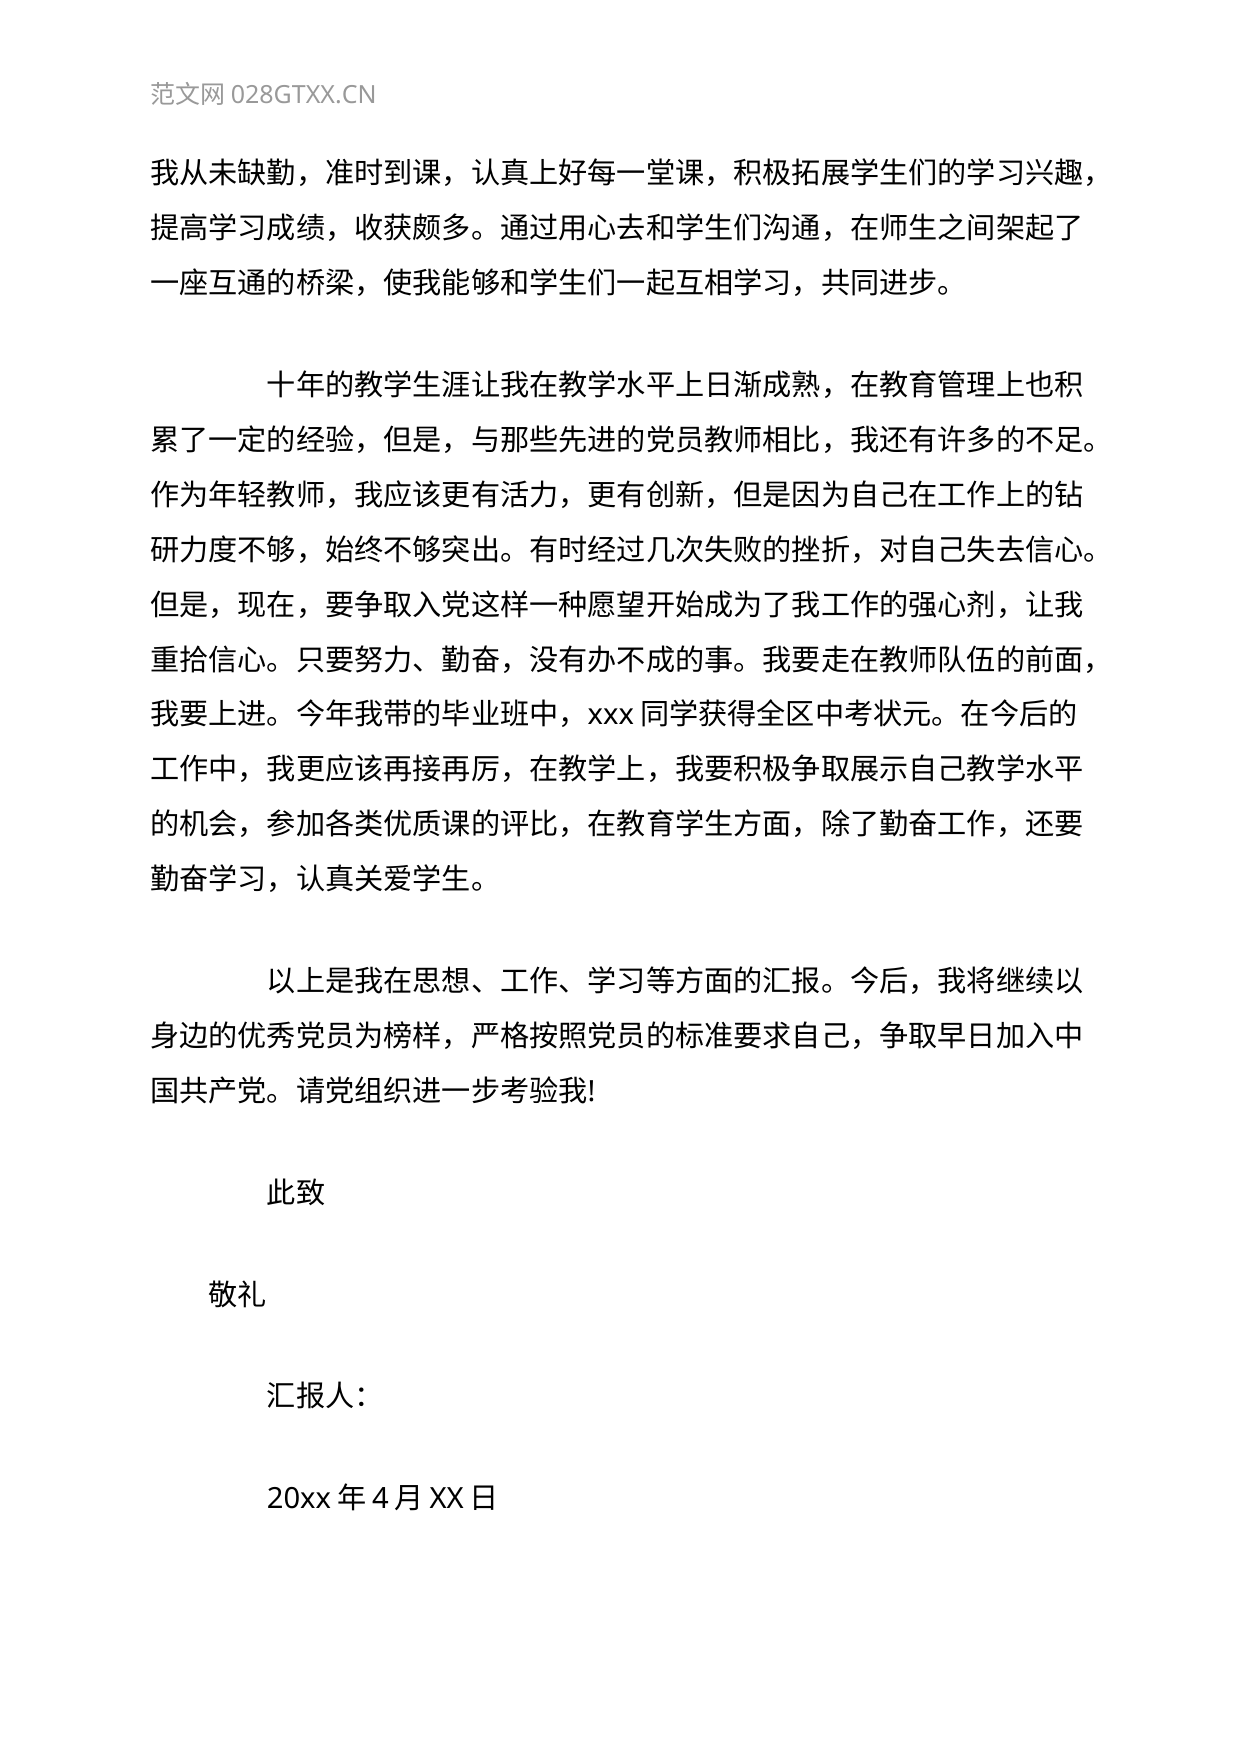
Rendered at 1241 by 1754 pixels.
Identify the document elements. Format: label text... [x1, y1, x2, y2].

text 20xx年4月XX日 [150, 1474, 1090, 1517]
text 此致 [150, 1169, 1090, 1212]
text 汇报人： [150, 1373, 1090, 1415]
text 以上是我在思想、工作、学习等方面的汇报。今后，我将继续以身边的优秀党员为榜样，严格按照党员的标准要求自己，争取早日加入中国共产党。请党组织进一步考验我! [150, 957, 1090, 1110]
text 十年的教学生涯让我在教学水平上日渐成熟，在教育管理上也积累了一定的经验，但是，与那些先进的党员教师相比，我还有许多的不足。作为年轻教师，我应该更有活力，更有创新，但是因为自己在工作上的钻研力度不够，始终不够突出。有时经过几次失败的挫折，对自己失去信心。但是，现在，要争取入党这样一种愿望开始成为了我工作的强心剂，让我重拾信心。只要努力、勤奋，没有办不成的事。我要走在教师队伍的前面，我要上进。今年我带的毕业班中，xxx同学获得全区中考状元。在今后的工作中，我更应该再接再厉，在教学上，我要积极争取展示自己教学水平的机会，参加各类优质课的评比，在教育学生方面，除了勤奋工作，还要勤奋学习，认真关爱学生。 [150, 362, 1090, 898]
text 敬礼 [150, 1271, 1090, 1313]
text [150, 150, 1090, 302]
